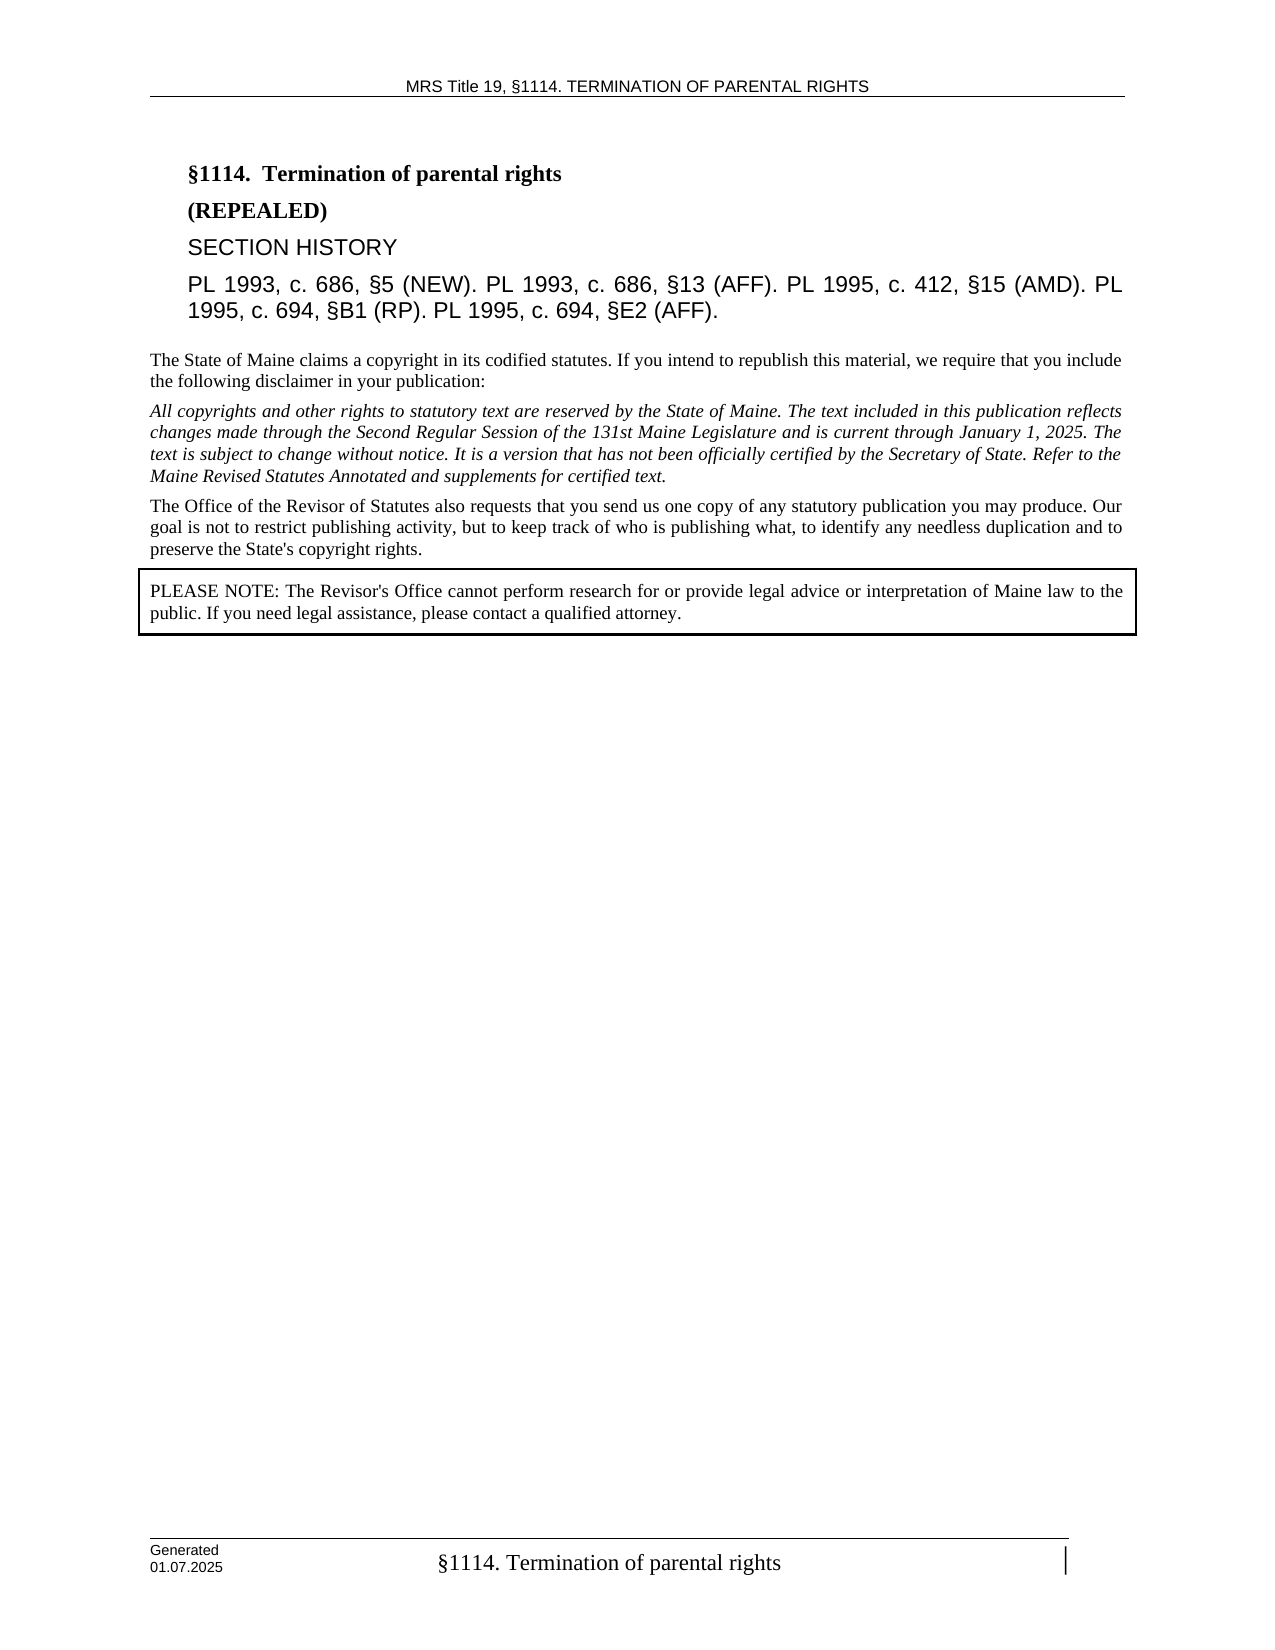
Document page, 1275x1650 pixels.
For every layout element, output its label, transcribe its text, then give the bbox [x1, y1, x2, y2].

text §1114. Termination of parental rights [187, 160, 1125, 187]
text (REPEALED) [187, 197, 1125, 223]
text All copyrights and other rights to statutory text are reserved by the State of Maine. The text included in this publication reflects changes made through the Second Regular Session of the 131st Maine Legislature and is current through January 1, 2025 . The text is subject to change without notice. It is a version that has not been officially certified by the Secretary of State. Refer to the Maine Revised Statutes Annotated and supplements for certified text. [150, 400, 1125, 486]
text The State of Maine claims a copyright in its codified statutes. If you intend to republish this material, we require that you include the following disclaimer in your publication: [150, 348, 1125, 392]
text PLEASE NOTE: The Revisor's Office cannot perform research for or provide legal advice or interpretation of Maine law to the public. If you need legal assistance, please contact a qualified attorney. [140, 570, 1135, 633]
text SECTION HISTORY [187, 234, 1125, 260]
text PL 1993, c. 686, §5 (NEW). PL 1993, c. 686, §13 (AFF). PL 1995, c. 412, §15 (AMD). PL 1995, c. 694, §B1 (RP). PL 1995, c. 694, §E2 (AFF). [187, 271, 1125, 323]
text The Office of the Revisor of Statutes also requests that you send us one copy of any statutory publication you may produce. Our goal is not to restrict publishing activity, but to keep track of who is publishing what, to identify any needless duplication and to preserve the State's copyright rights. [150, 494, 1125, 559]
